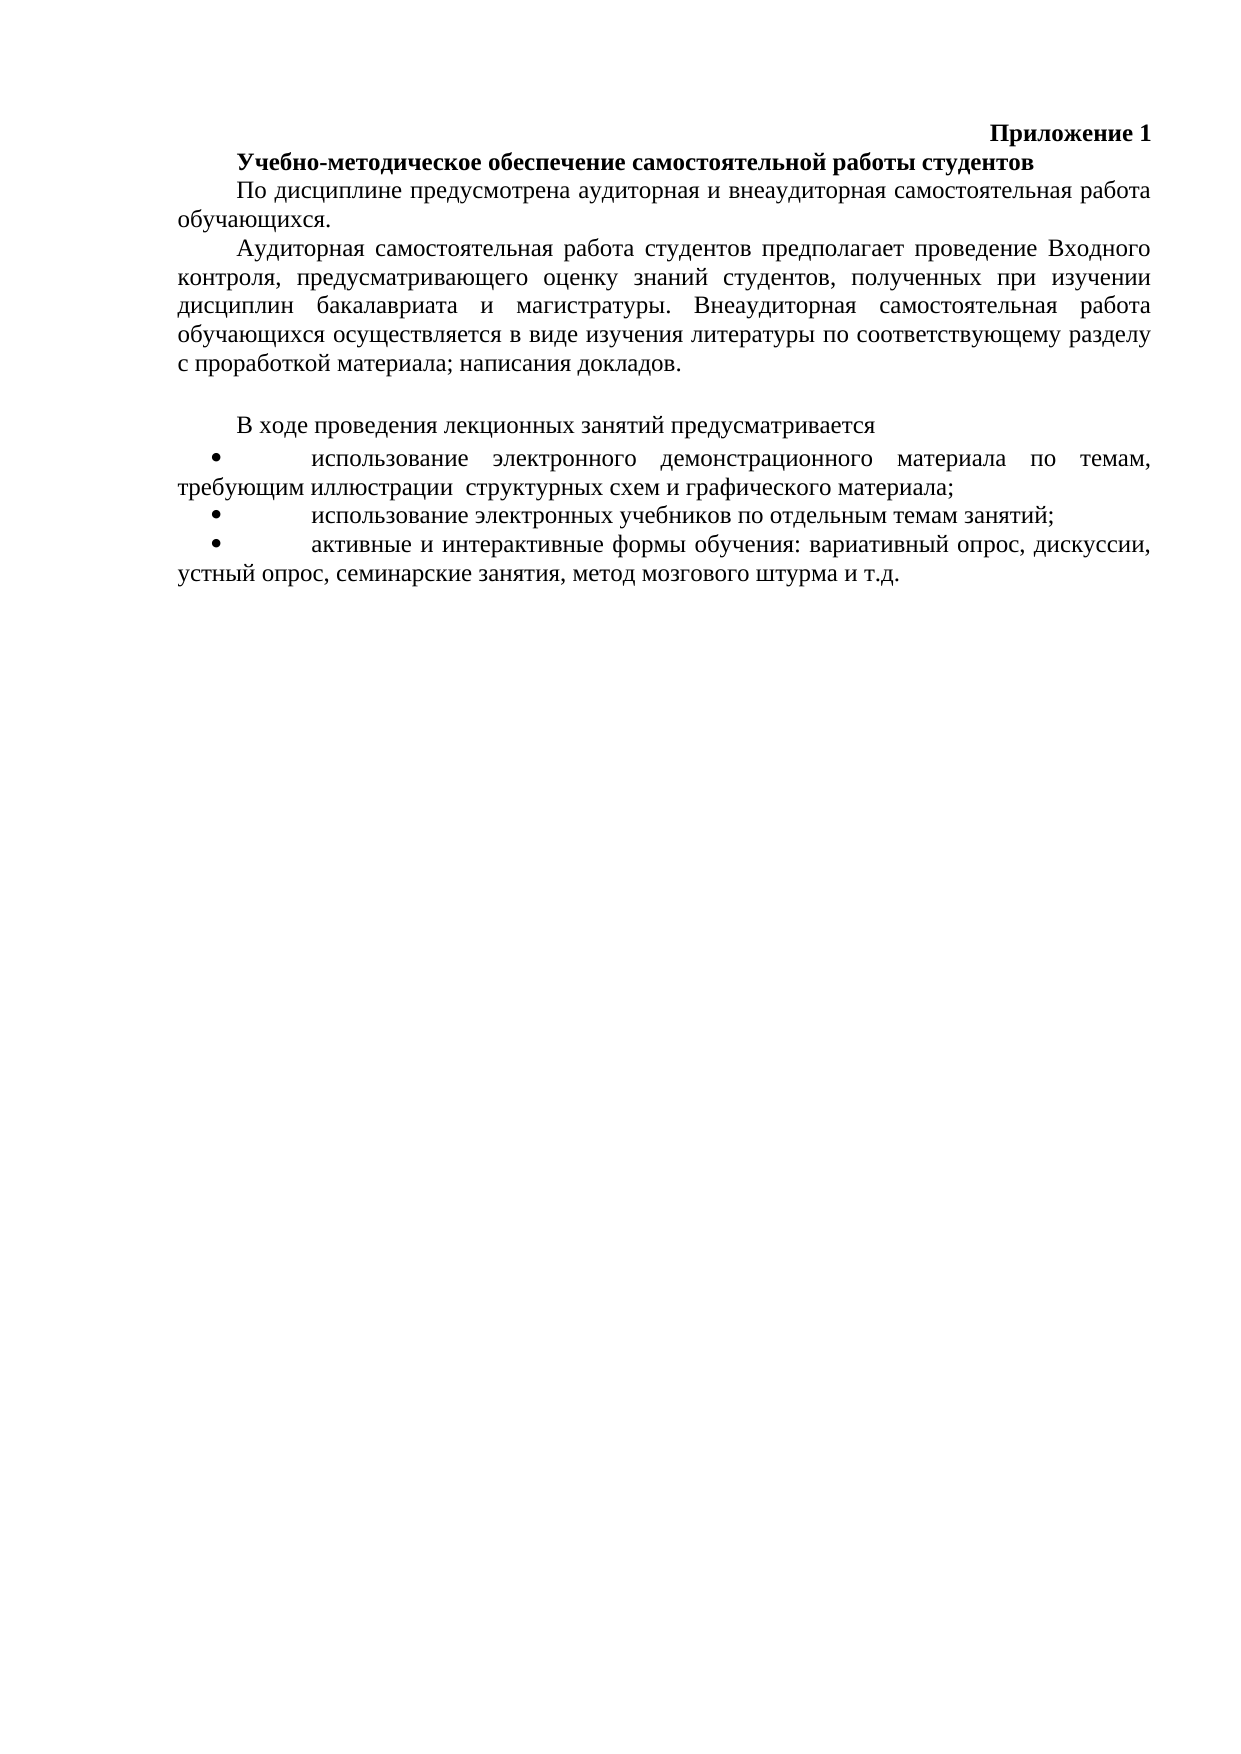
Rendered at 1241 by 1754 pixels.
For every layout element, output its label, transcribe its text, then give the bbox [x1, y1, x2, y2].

text Аудиторная самостоятельная работа студентов предполагает проведение Входного контроля, предусматривающего оценку знаний студентов, полученных при изучении дисциплин бакалавриата и магистратуры. Внеаудиторная самостоятельная работа обучающихся осуществляется в виде изучения литературы по соответствующему разделу с проработкой материала; написания докладов. [177, 233, 1152, 377]
text По дисциплине предусмотрена аудиторная и внеаудиторная самостоятельная работа обучающихся. [177, 176, 1152, 233]
text Приложение 1 [177, 118, 1152, 147]
text В ходе проведения лекционных занятий предусматривается [177, 410, 1152, 439]
list использование электронных учебников по отдельным темам занятий; [177, 500, 1152, 529]
text Учебно-методическое обеспечение самостоятельной работы студентов [177, 147, 1152, 176]
list активные и интерактивные формы обучения: вариативный опрос, дискуссии, устный опрос, семинарские занятия, метод мозгового штурма и т.д. [177, 529, 1152, 587]
list использование электронного демонстрационного материала по темам, требующим иллюстрации структурных схем и графического материала; [177, 443, 1152, 500]
